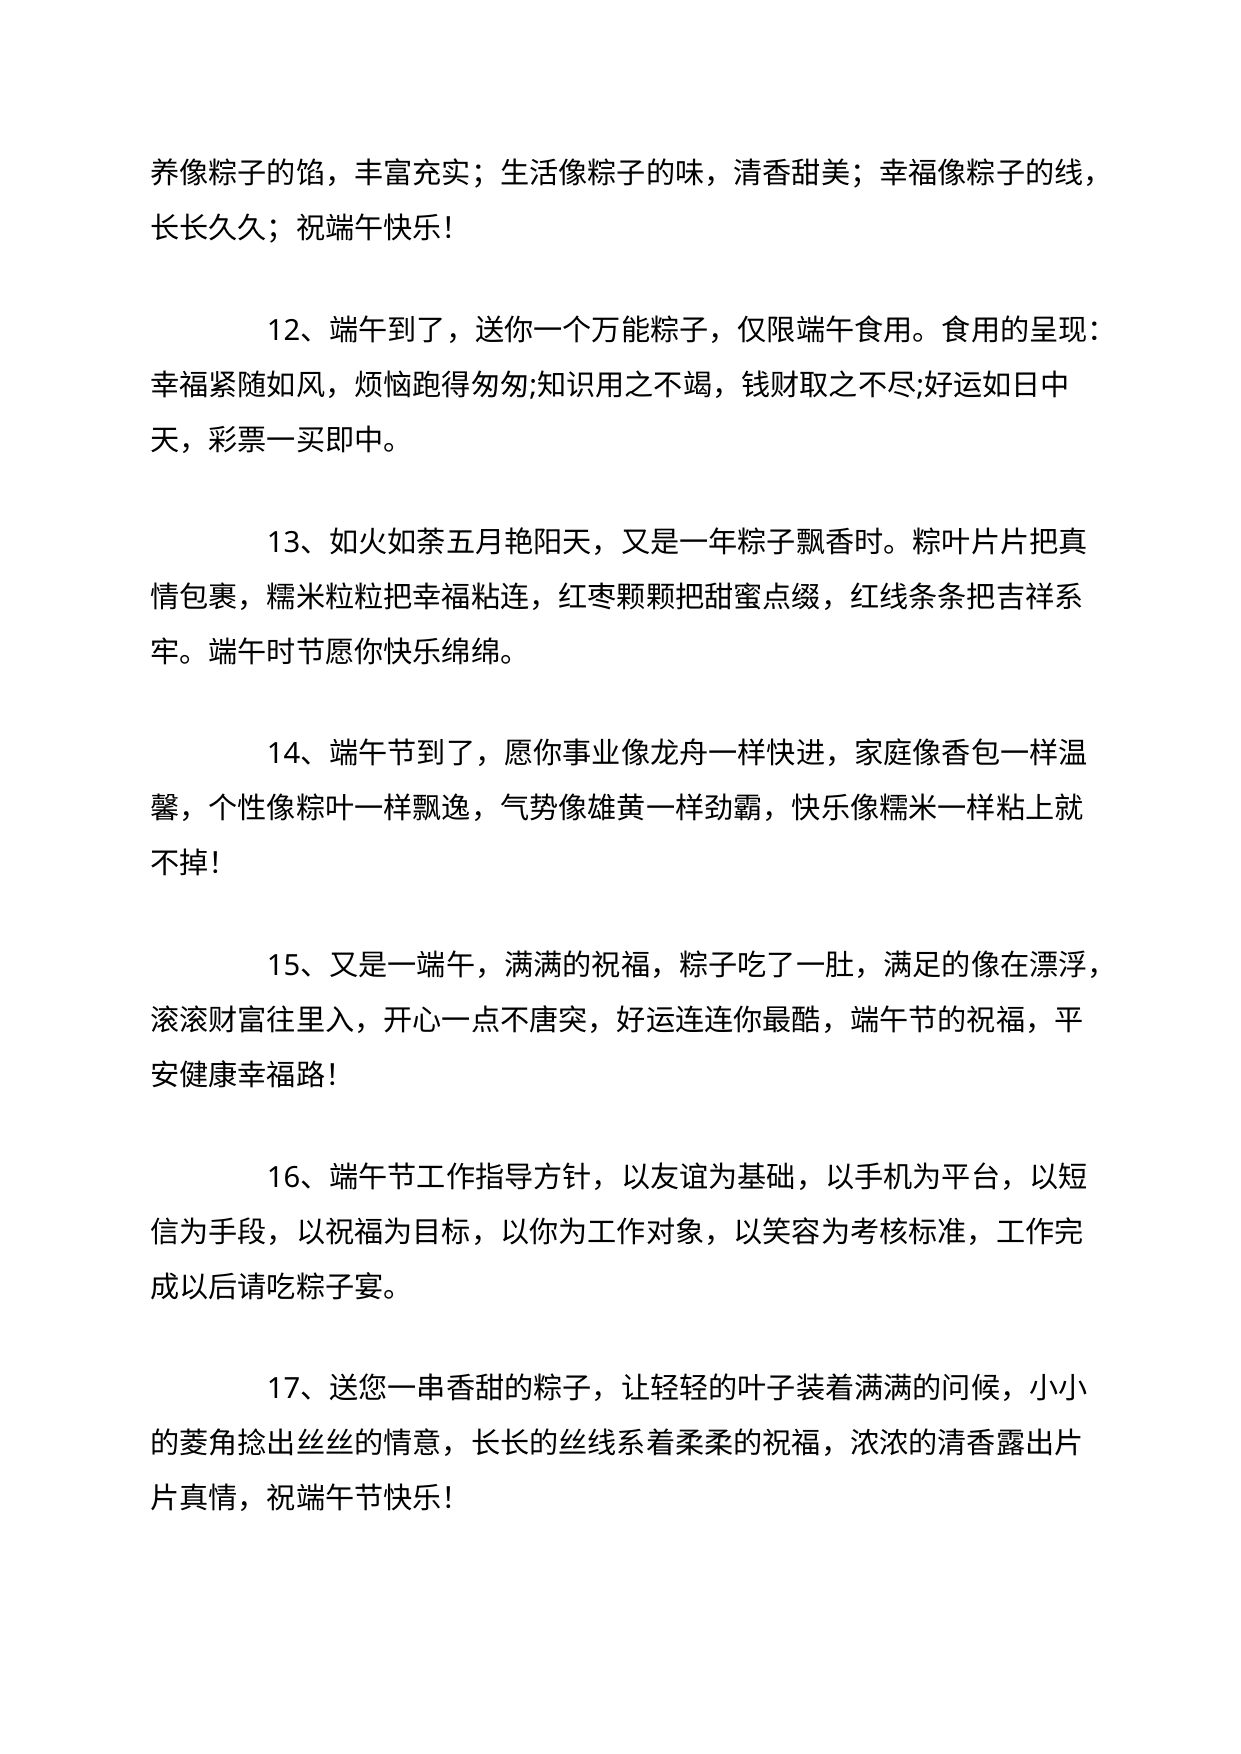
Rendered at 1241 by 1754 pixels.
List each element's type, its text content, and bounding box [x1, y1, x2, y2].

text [150, 150, 1090, 247]
text 16、端午节工作指导方针，以友谊为基础，以手机为平台，以短信为手段，以祝福为目标，以你为工作对象，以笑容为考核标准，工作完成以后请吃粽子宴。 [150, 1153, 1090, 1306]
text 17、送您一串香甜的粽子，让轻轻的叶子装着满满的问候，小小的菱角捻出丝丝的情意，长长的丝线系着柔柔的祝福，浓浓的清香露出片片真情，祝端午节快乐！ [150, 1365, 1090, 1517]
text 13、如火如荼五月艳阳天，又是一年粽子飘香时。粽叶片片把真情包裹，糯米粒粒把幸福粘连，红枣颗颗把甜蜜点缀，红线条条把吉祥系牢。端午时节愿你快乐绵绵。 [150, 518, 1090, 671]
text 14、端午节到了，愿你事业像龙舟一样快进，家庭像香包一样温馨，个性像粽叶一样飘逸，气势像雄黄一样劲霸，快乐像糯米一样粘上就不掉！ [150, 730, 1090, 882]
text 15、又是一端午，满满的祝福，粽子吃了一肚，满足的像在漂浮，滚滚财富往里入，开心一点不唐突，好运连连你最酷，端午节的祝福，平安健康幸福路！ [150, 942, 1090, 1094]
text 12、端午到了，送你一个万能粽子，仅限端午食用。食用的呈现：幸福紧随如风，烦恼跑得匆匆;知识用之不竭，钱财取之不尽;好运如日中天，彩票一买即中。 [150, 307, 1090, 459]
